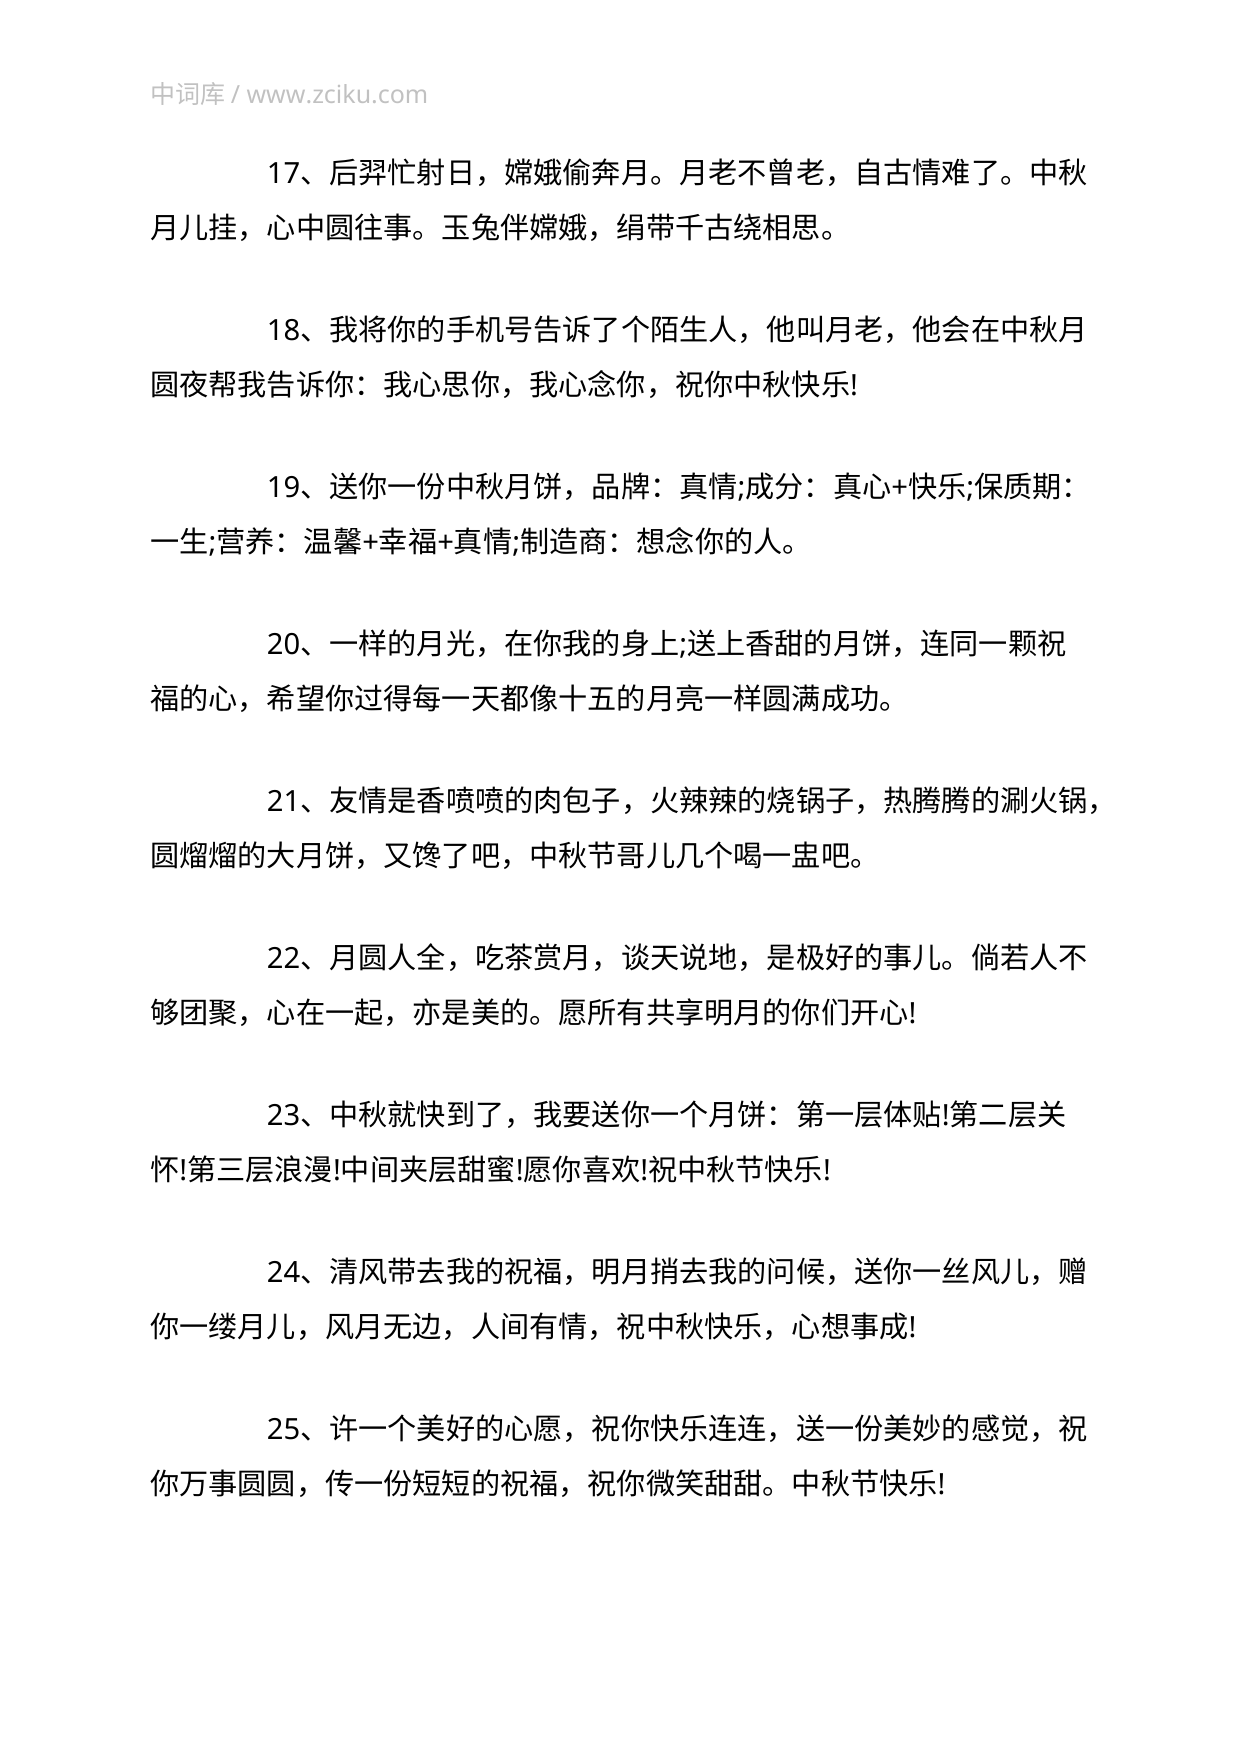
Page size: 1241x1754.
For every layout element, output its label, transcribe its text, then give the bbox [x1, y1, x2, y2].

text 21、友情是香喷喷的肉包子，火辣辣的烧锅子，热腾腾的涮火锅，圆熘熘的大月饼，又馋了吧，中秋节哥儿几个喝一盅吧。 [150, 777, 1090, 875]
text 18、我将你的手机号告诉了个陌生人，他叫月老，他会在中秋月圆夜帮我告诉你：我心思你，我心念你，祝你中秋快乐! [150, 307, 1090, 404]
text 19、送你一份中秋月饼，品牌：真情;成分：真心+快乐;保质期：一生;营养：温馨+幸福+真情;制造商：想念你的人。 [150, 464, 1090, 561]
text 22、月圆人全，吃茶赏月，谈天说地，是极好的事儿。倘若人不够团聚，心在一起，亦是美的。愿所有共享明月的你们开心! [150, 934, 1090, 1032]
text 23、中秋就快到了，我要送你一个月饼：第一层体贴!第二层关怀!第三层浪漫!中间夹层甜蜜!愿你喜欢!祝中秋节快乐! [150, 1091, 1090, 1189]
text 20、一样的月光，在你我的身上;送上香甜的月饼，连同一颗祝福的心，希望你过得每一天都像十五的月亮一样圆满成功。 [150, 621, 1090, 718]
text 25、许一个美好的心愿，祝你快乐连连，送一份美妙的感觉，祝你万事圆圆，传一份短短的祝福，祝你微笑甜甜。中秋节快乐! [150, 1405, 1090, 1503]
text 17、后羿忙射日，嫦娥偷奔月。月老不曾老，自古情难了。中秋月儿挂，心中圆往事。玉兔伴嫦娥，绢带千古绕相思。 [150, 150, 1090, 247]
text 24、清风带去我的祝福，明月捎去我的问候，送你一丝风儿，赠你一缕月儿，风月无边，人间有情，祝中秋快乐，心想事成! [150, 1248, 1090, 1346]
